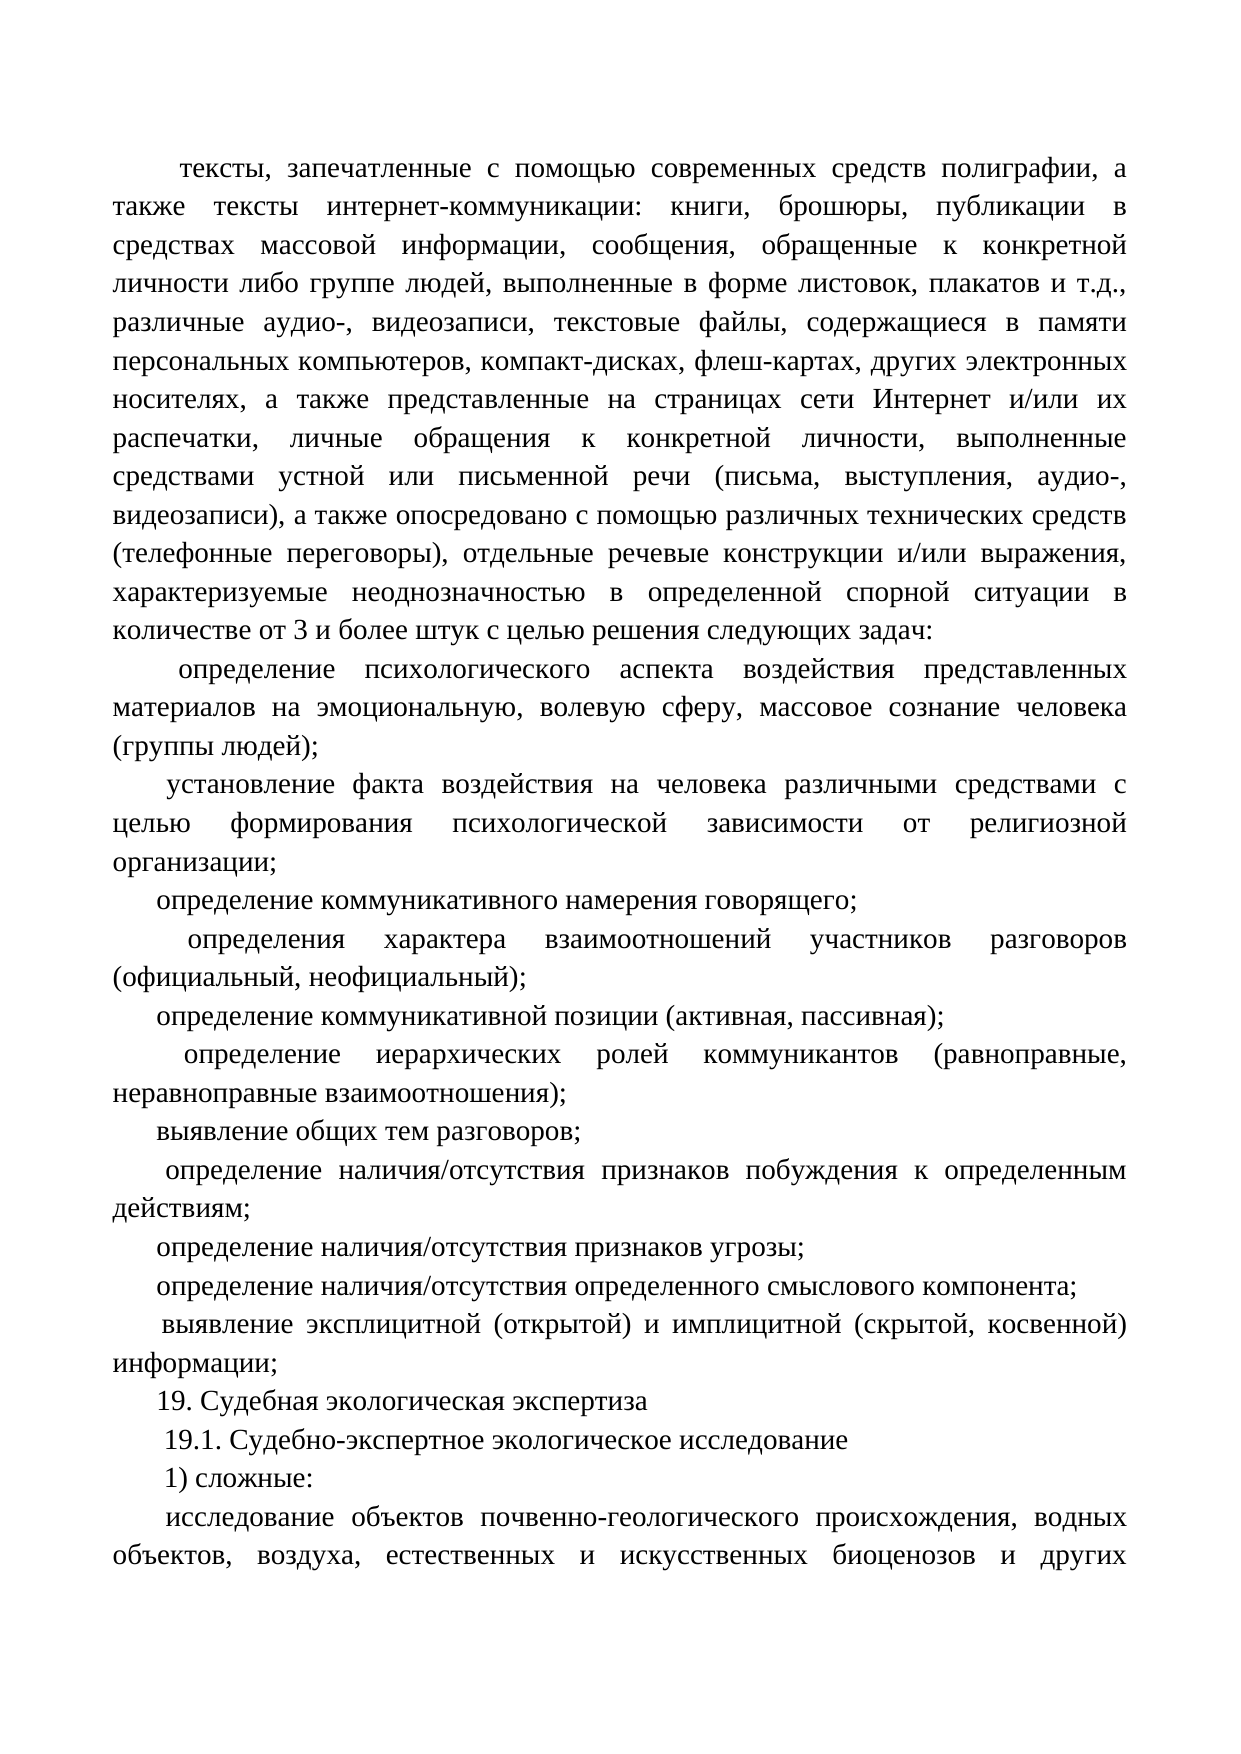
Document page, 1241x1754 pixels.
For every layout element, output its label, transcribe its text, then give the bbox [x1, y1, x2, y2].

text определение коммуникативной позиции (активная, пассивная); [112, 998, 1128, 1031]
text выявление эксплицитной (открытой) и имплицитной (скрытой, косвенной) информации; [112, 1306, 1128, 1378]
text 1) сложные: [112, 1460, 1128, 1494]
text определение наличия/отсутствия определенного смыслового компонента; [112, 1268, 1128, 1301]
text определения характера взаимоотношений участников разговоров (официальный, неофициальный); [112, 921, 1128, 993]
text 19.1. Судебно-экспертное экологическое исследование [112, 1422, 1128, 1455]
text 19. Судебная экологическая экспертиза [112, 1383, 1128, 1417]
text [112, 1499, 1128, 1571]
text определение психологического аспекта воздействия представленных материалов на эмоциональную, волевую сферу, массовое сознание человека (группы людей); [112, 651, 1128, 762]
text определение наличия/отсутствия признаков побуждения к определенным действиям; [112, 1152, 1128, 1224]
text установление факта воздействия на человека различными средствами с целью формирования психологической зависимости от религиозной организации; [112, 767, 1128, 877]
text определение иерархических ролей коммуникантов (равноправные, неравноправные взаимоотношения); [112, 1036, 1128, 1108]
text определение наличия/отсутствия признаков угрозы; [112, 1229, 1128, 1263]
text выявление общих тем разговоров; [112, 1113, 1128, 1147]
text определение коммуникативного намерения говорящего; [112, 882, 1128, 916]
text тексты, запечатленные с помощью современных средств полиграфии, а также тексты интернет-коммуникации: книги, брошюры, публикации в средствах массовой информации, сообщения, обращенные к конкретной личности либо группе людей, выполненные в форме листовок, плакатов и т.д., различные аудио-, видеозаписи, текстовые файлы, содержащиеся в памяти персональных компьютеров, компакт-дисках, флеш-картах, других электронных носителях, а также представленные на страницах сети Интернет и/или их распечатки, личные обращения к конкретной личности, выполненные средствами устной или письменной речи (письма, выступления, аудио-, видеозаписи), а также опосредовано с помощью различных технических средств (телефонные переговоры), отдельные речевые конструкции и/или выражения, характеризуемые неоднозначностью в определенной спорной ситуации в количестве от 3 и более штук с целью решения следующих задач: [112, 150, 1128, 646]
